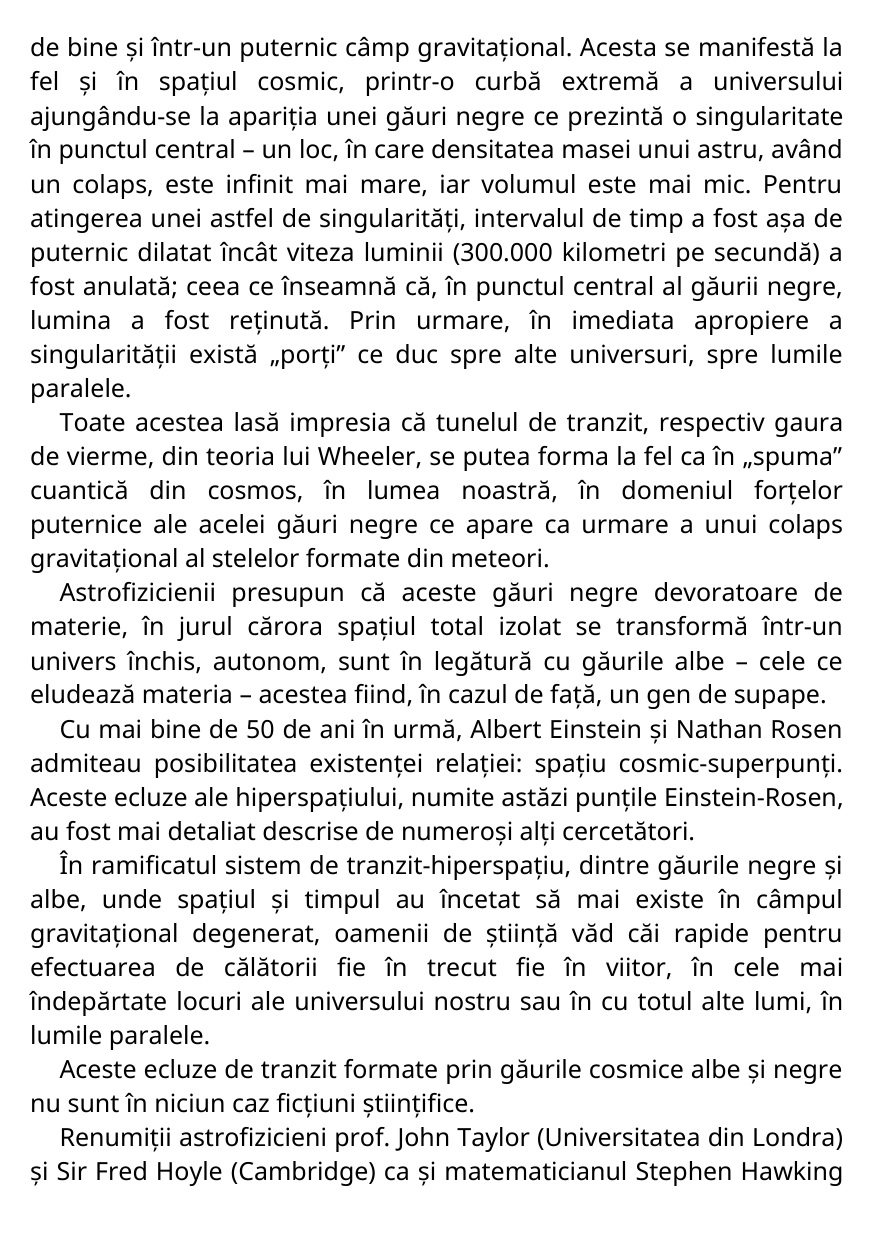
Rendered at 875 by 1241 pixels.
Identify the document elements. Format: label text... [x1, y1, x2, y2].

text Astrofizicienii presupun că aceste găuri negre devoratoare de materie, în jurul cărora spaţiul total izolat se transformă într-un univers închis, autonom, sunt în legătură cu găurile albe – cele ce eludează materia – acestea fiind, în cazul de faţă, un gen de supape. [30, 575, 844, 711]
text Toate acestea lasă impresia că tunelul de tranzit, respectiv gaura de vierme, din teoria lui Wheeler, se putea forma la fel ca în „spuma” cuantică din cosmos, în lumea noastră, în domeniul forţelor puternice ale acelei găuri negre ce apare ca urmare a unui colaps gravitaţional al stelelor formate din meteori. [30, 405, 844, 575]
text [30, 1120, 844, 1188]
text În ramificatul sistem de tranzit-hiperspaţiu, dintre găurile negre şi albe, unde spaţiul şi timpul au încetat să mai existe în câmpul gravitaţional degenerat, oamenii de ştiinţă văd căi rapide pentru efectuarea de călătorii fie în trecut fie în viitor, în cele mai îndepărtate locuri ale universului nostru sau în cu totul alte lumi, în lumile paralele. [30, 847, 844, 1052]
text Cu mai bine de 50 de ani în urmă, Albert Einstein şi Nathan Rosen admiteau posibilitatea existenţei relaţiei: spaţiu cosmic-superpunţi. Aceste ecluze ale hiperspaţiului, numite astăzi punţile Einstein-Rosen, au fost mai detaliat descrise de numeroşi alţi cercetători. [30, 711, 844, 847]
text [30, 30, 844, 405]
text Aceste ecluze de tranzit formate prin găurile cosmice albe şi negre nu sunt în niciun caz ficţiuni ştiinţifice. [30, 1052, 844, 1120]
